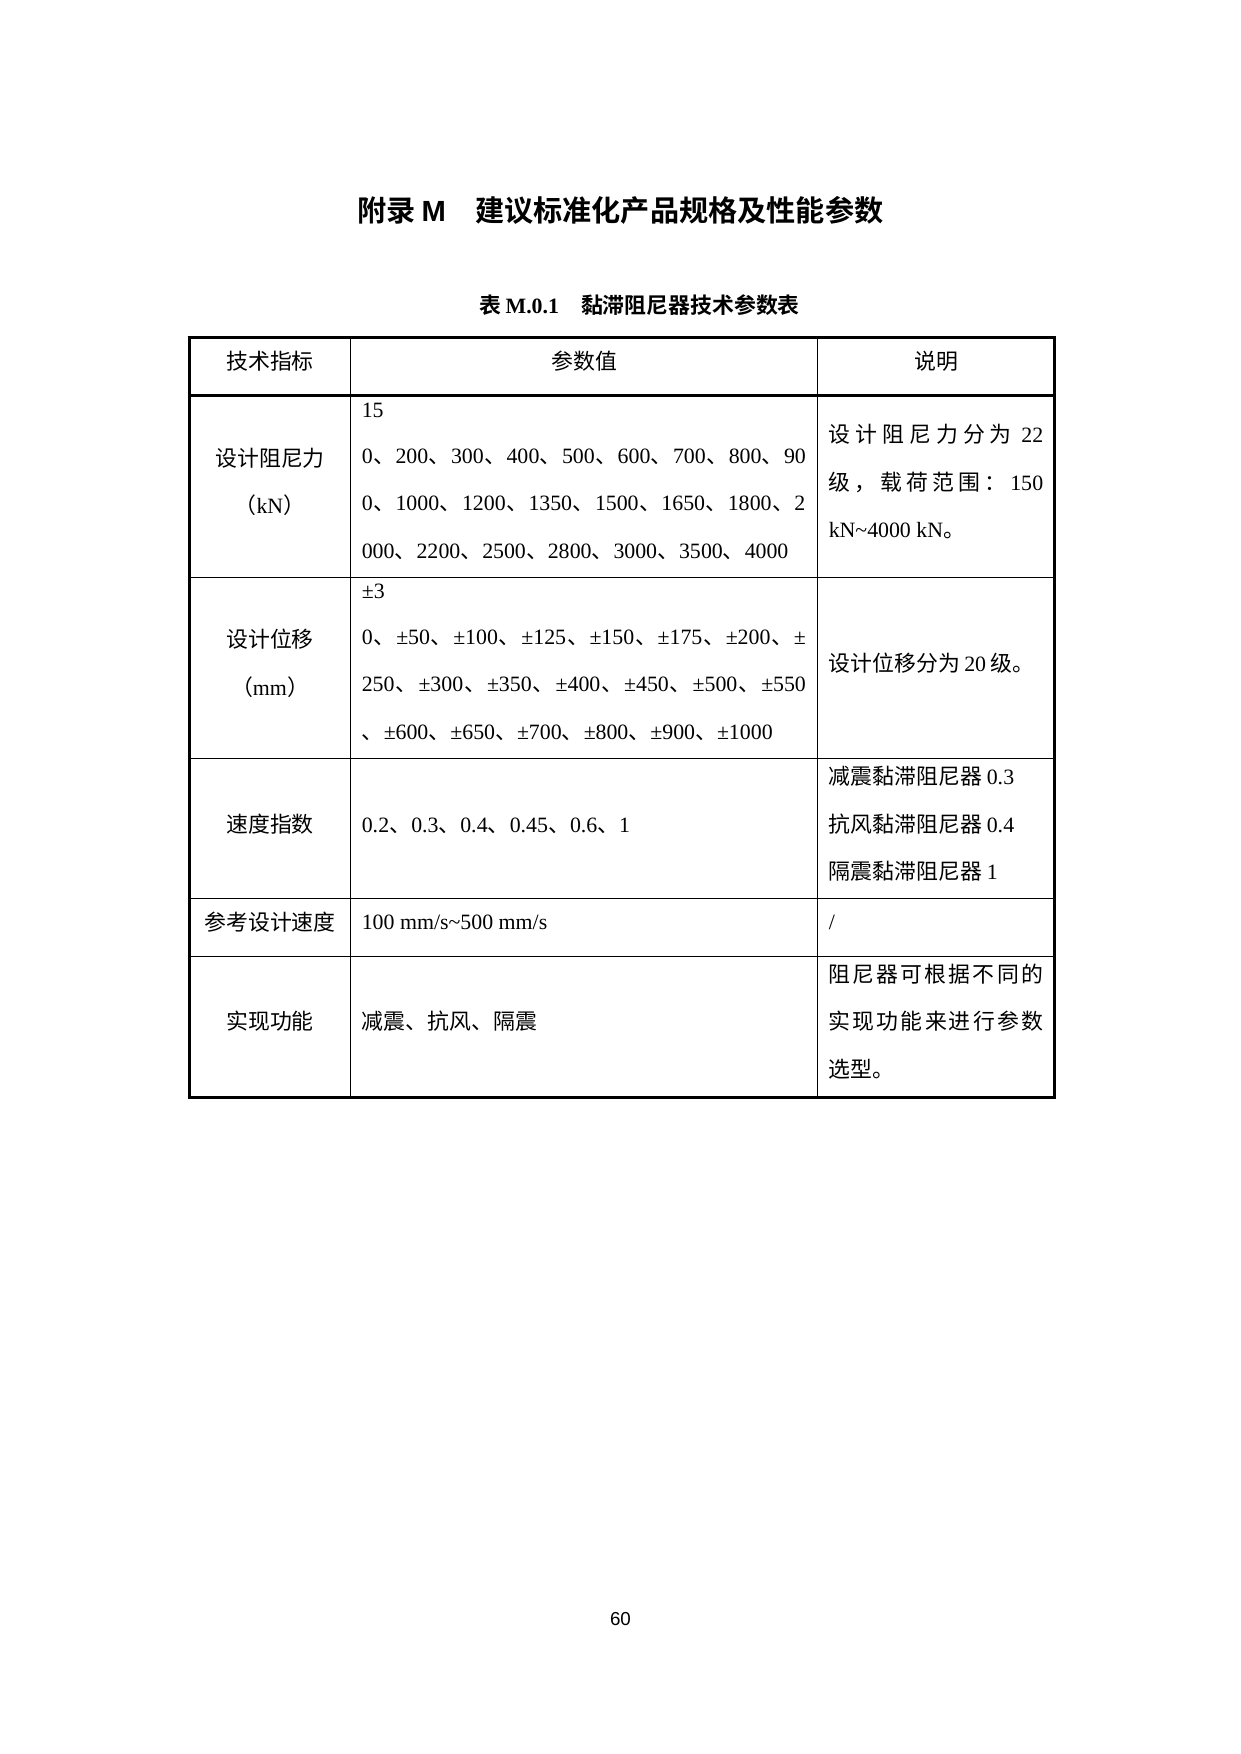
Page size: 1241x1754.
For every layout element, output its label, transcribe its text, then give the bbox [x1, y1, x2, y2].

table_cell ±30、±50、±100、±125、±150、±175、±200、±250、±300、±350、±400、±450、±500、±550、±600、±650、±700、±800、±900、±1000 [351, 578, 817, 758]
table_header 技术指标 [191, 339, 350, 393]
table_cell 设计位移（mm） [191, 578, 350, 758]
table_cell 参考设计速度 [191, 899, 350, 956]
table_header 参数值 [351, 339, 817, 393]
table_header 说明 [818, 339, 1053, 393]
table_cell 阻尼器可根据不同的实现功能来进行参数选型。 [818, 957, 1053, 1096]
table_cell 0.2、0.3、0.4、0.45、0.6、1 [351, 759, 817, 898]
table_cell 设计阻尼力分为22级，载荷范围：150 kN~4000 kN。 [818, 397, 1053, 577]
table_cell 100 mm/s~500 mm/s [351, 899, 817, 956]
table_cell 设计阻尼力（kN） [191, 397, 350, 577]
text 表M.0.1 黏滞阻尼器技术参数表 [187, 288, 1053, 320]
table_cell 实现功能 [191, 957, 350, 1096]
table_cell / [818, 899, 1053, 956]
table_cell 减震、抗风、隔震 [351, 957, 817, 1096]
table_cell 设计位移分为20级。 [818, 578, 1053, 758]
table_cell 减震黏滞阻尼器 0.3 抗风黏滞阻尼器 0.4 隔震黏滞阻尼器 1 [818, 759, 1053, 898]
table_cell 150、200、300、400、500、600、700、800、900、1000、1200、1350、1500、1650、1800、2000、2200、2500、2800、3000、3500、4000 [351, 397, 817, 577]
table_cell 速度指数 [191, 759, 350, 898]
subtitle 附录M 建议标准化产品规格及性能参数 [187, 187, 1053, 230]
